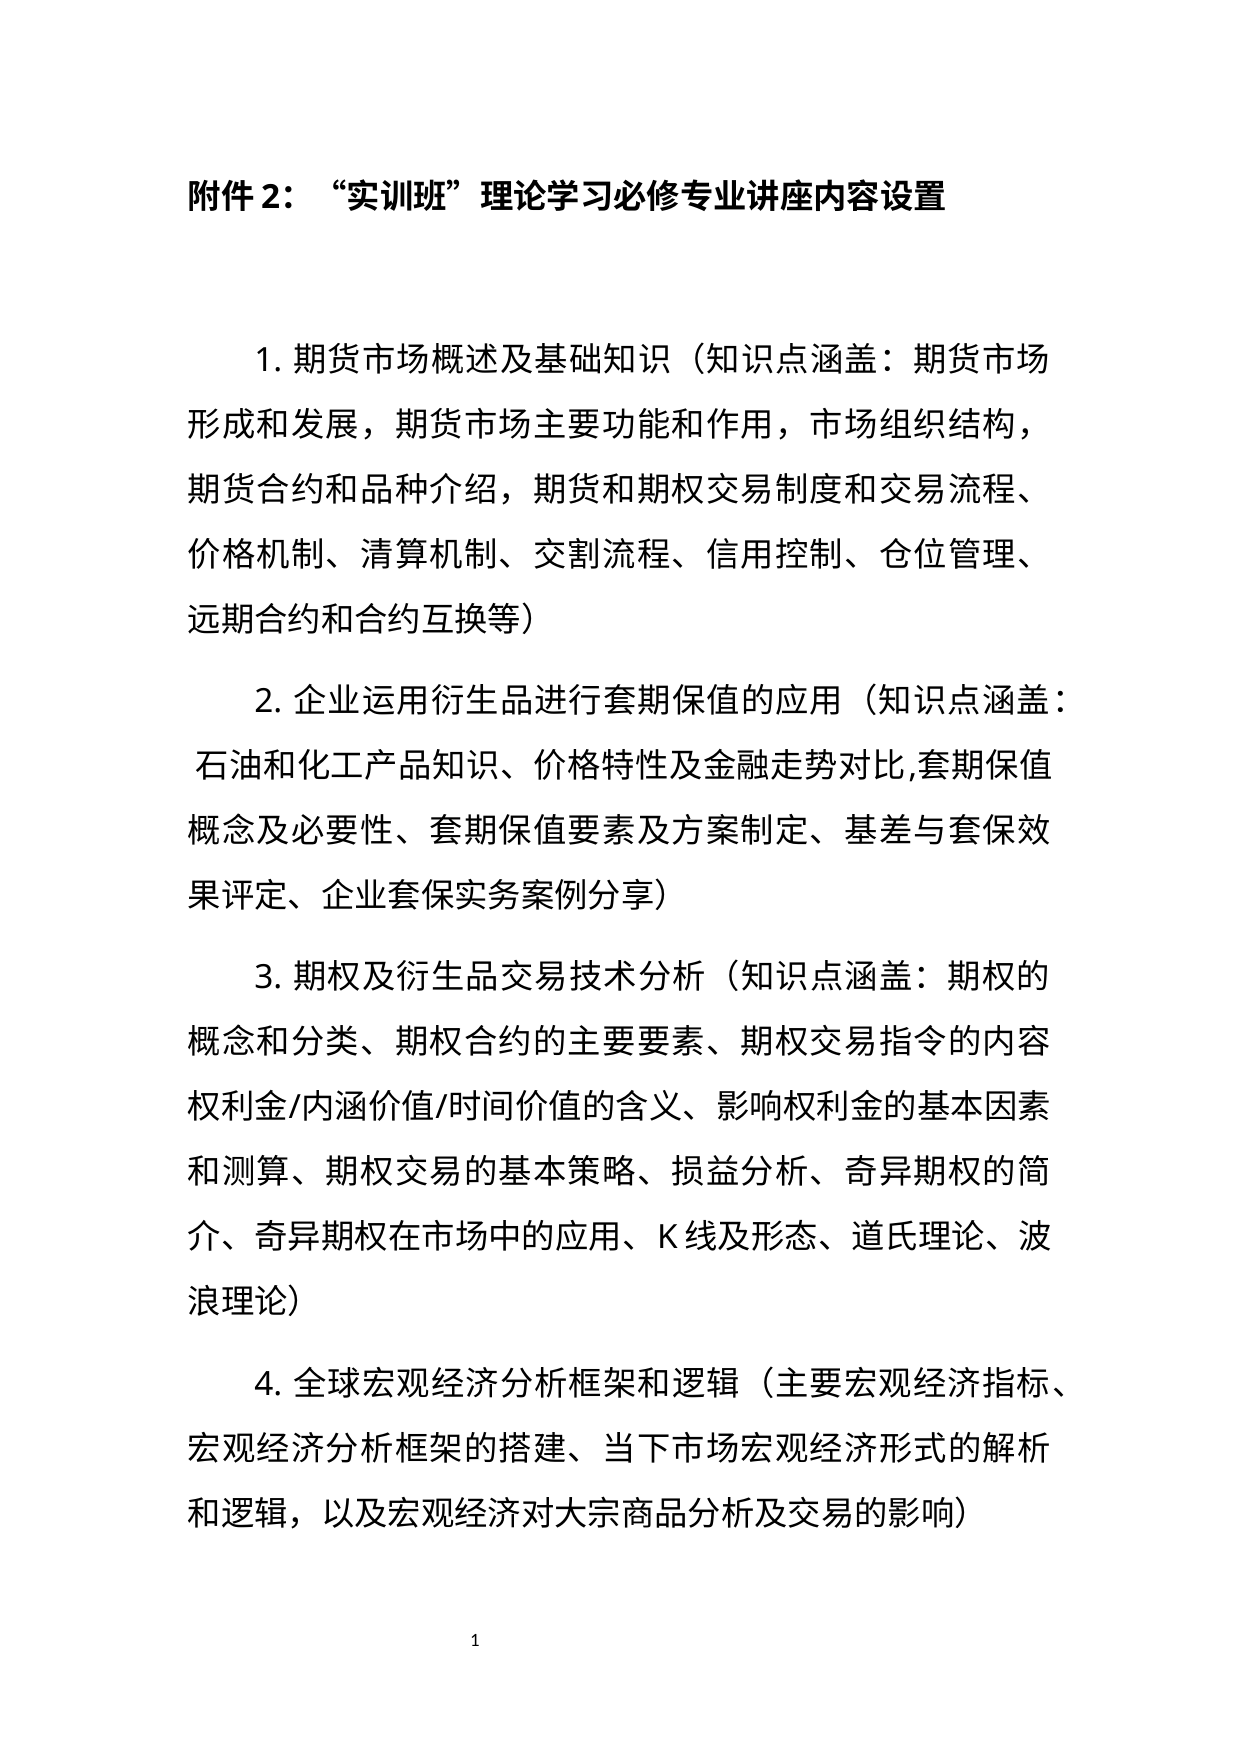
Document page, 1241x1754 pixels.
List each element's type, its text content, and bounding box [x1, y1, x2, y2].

text 2. 企业运用衍生品进行套期保值的应用（知识点涵盖： 石油和化工产品知识、价格特性及金融走势对比,套期保值概念及必要性、套期保值要素及方案制定、基差与套保效果评定、企业套保实务案例分享） [187, 666, 1053, 926]
text 附件2：“实训班”理论学习必修专业讲座内容设置 [187, 162, 1053, 227]
text 4. 全球宏观经济分析框架和逻辑（主要宏观经济指标、宏观经济分析框架的搭建、当下市场宏观经济形式的解析和逻辑，以及宏观经济对大宗商品分析及交易的影响） [187, 1348, 1053, 1543]
text 1. 期货市场概述及基础知识（知识点涵盖：期货市场形成和发展，期货市场主要功能和作用，市场组织结构，期货合约和品种介绍，期货和期权交易制度和交易流程、价格机制、清算机制、交割流程、信用控制、仓位管理、远期合约和合约互换等） [187, 324, 1053, 649]
text 3. 期权及衍生品交易技术分析（知识点涵盖：期权的概念和分类、期权合约的主要要素、期权交易指令的内容、权利金/内涵价值/时间价值的含义、影响权利金的基本因素和测算、期权交易的基本策略、损益分析、奇异期权的简介、奇异期权在市场中的应用、K线及形态、道氏理论、波浪理论） [187, 942, 1053, 1332]
